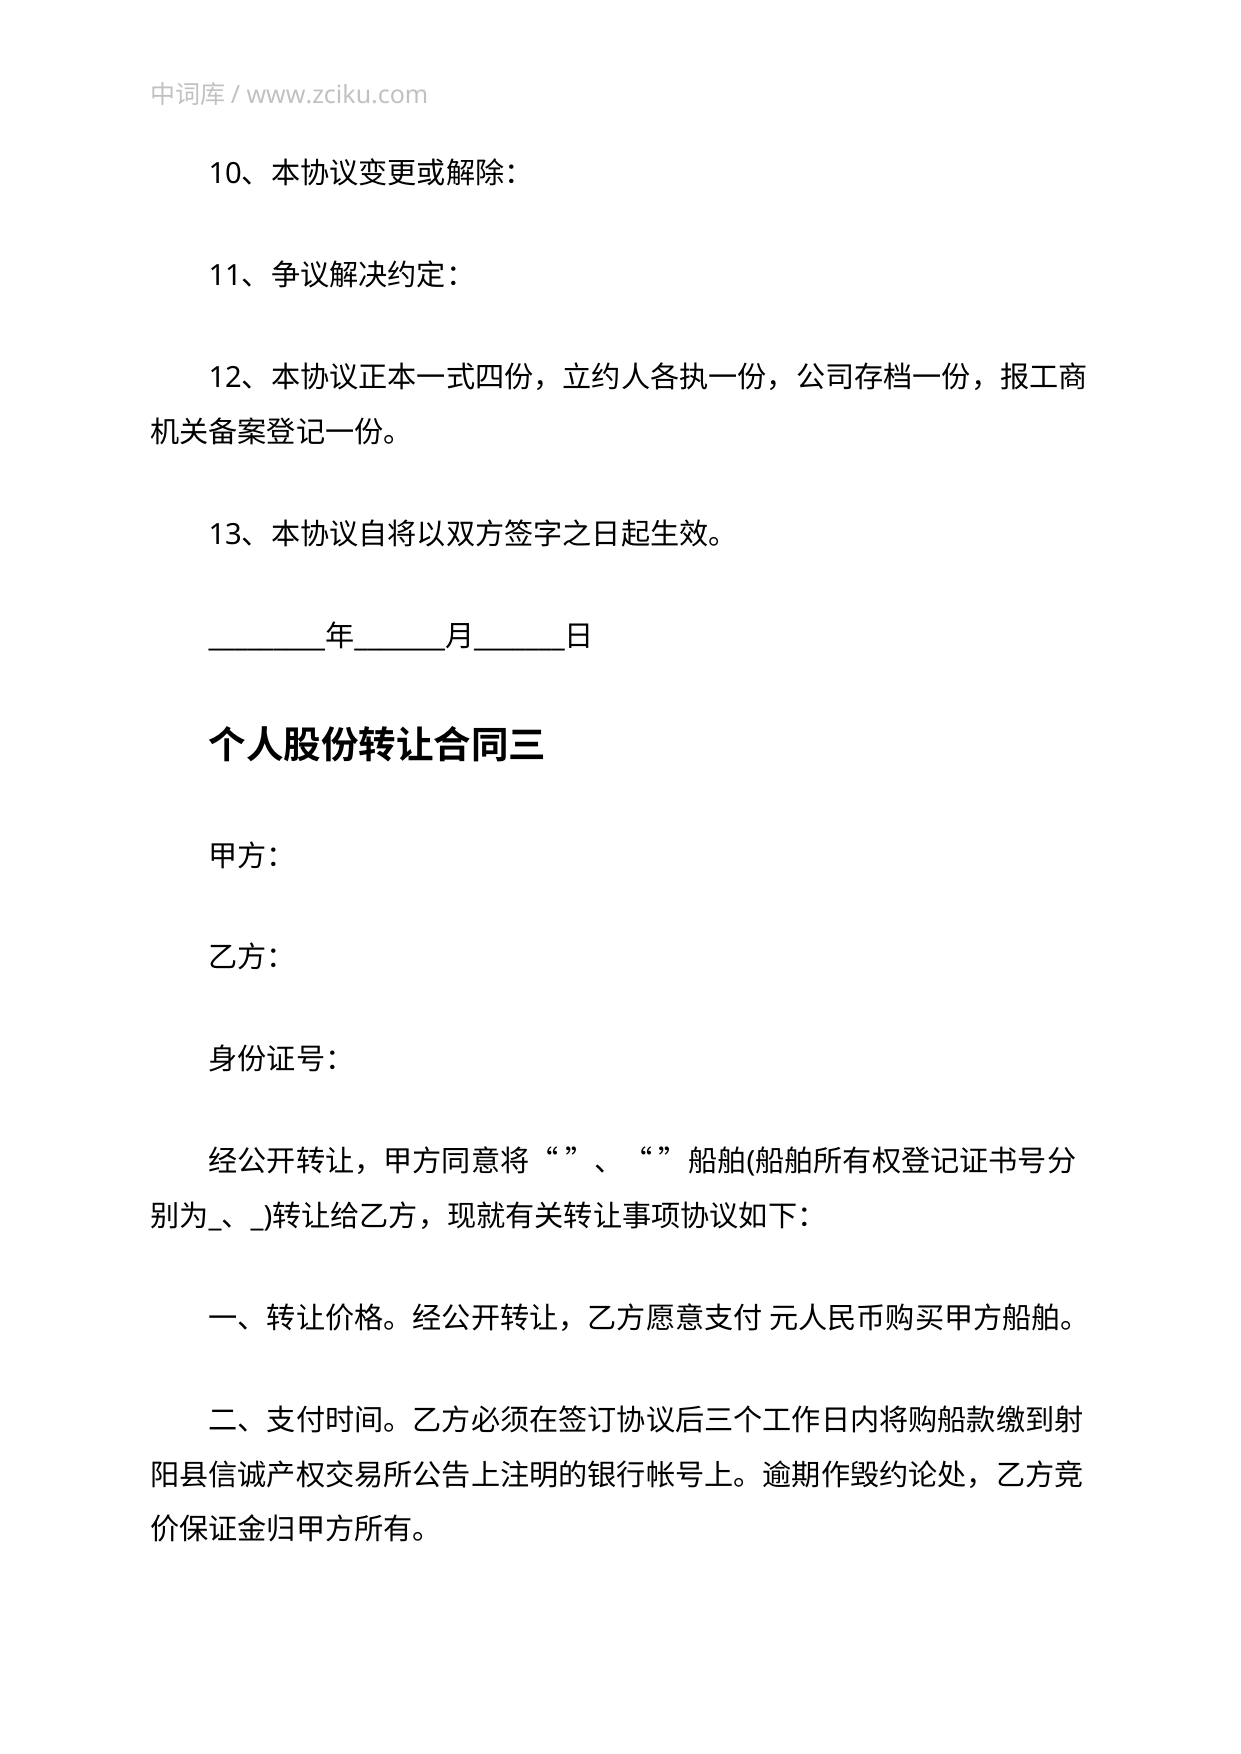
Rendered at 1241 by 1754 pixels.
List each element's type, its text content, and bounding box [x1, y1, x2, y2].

text 10、本协议变更或解除： [150, 150, 1090, 192]
text 11、争议解决约定： [150, 252, 1090, 294]
text 13、本协议自将以双方签字之日起生效。 [150, 511, 1090, 553]
text 身份证号： [150, 1036, 1090, 1078]
text 个人股份转让合同三 [150, 715, 1090, 769]
text 甲方： [150, 832, 1090, 874]
text 乙方： [150, 934, 1090, 976]
text _________年_______月_______日 [150, 613, 1090, 655]
text 二、支付时间。乙方必须在签订协议后三个工作日内将购船款缴到射阳县信诚产权交易所公告上注明的银行帐号上。逾期作毁约论处，乙方竞价保证金归甲方所有。 [150, 1396, 1090, 1548]
text 一、转让价格。经公开转让，乙方愿意支付 元人民币购买甲方船舶。 [150, 1294, 1090, 1337]
text 12、本协议正本一式四份，立约人各执一份，公司存档一份，报工商机关备案登记一份。 [150, 354, 1090, 451]
text 经公开转让，甲方同意将“ ”、“ ”船舶(船舶所有权登记证书号分别为_、_)转让给乙方，现就有关转让事项协议如下： [150, 1137, 1090, 1235]
